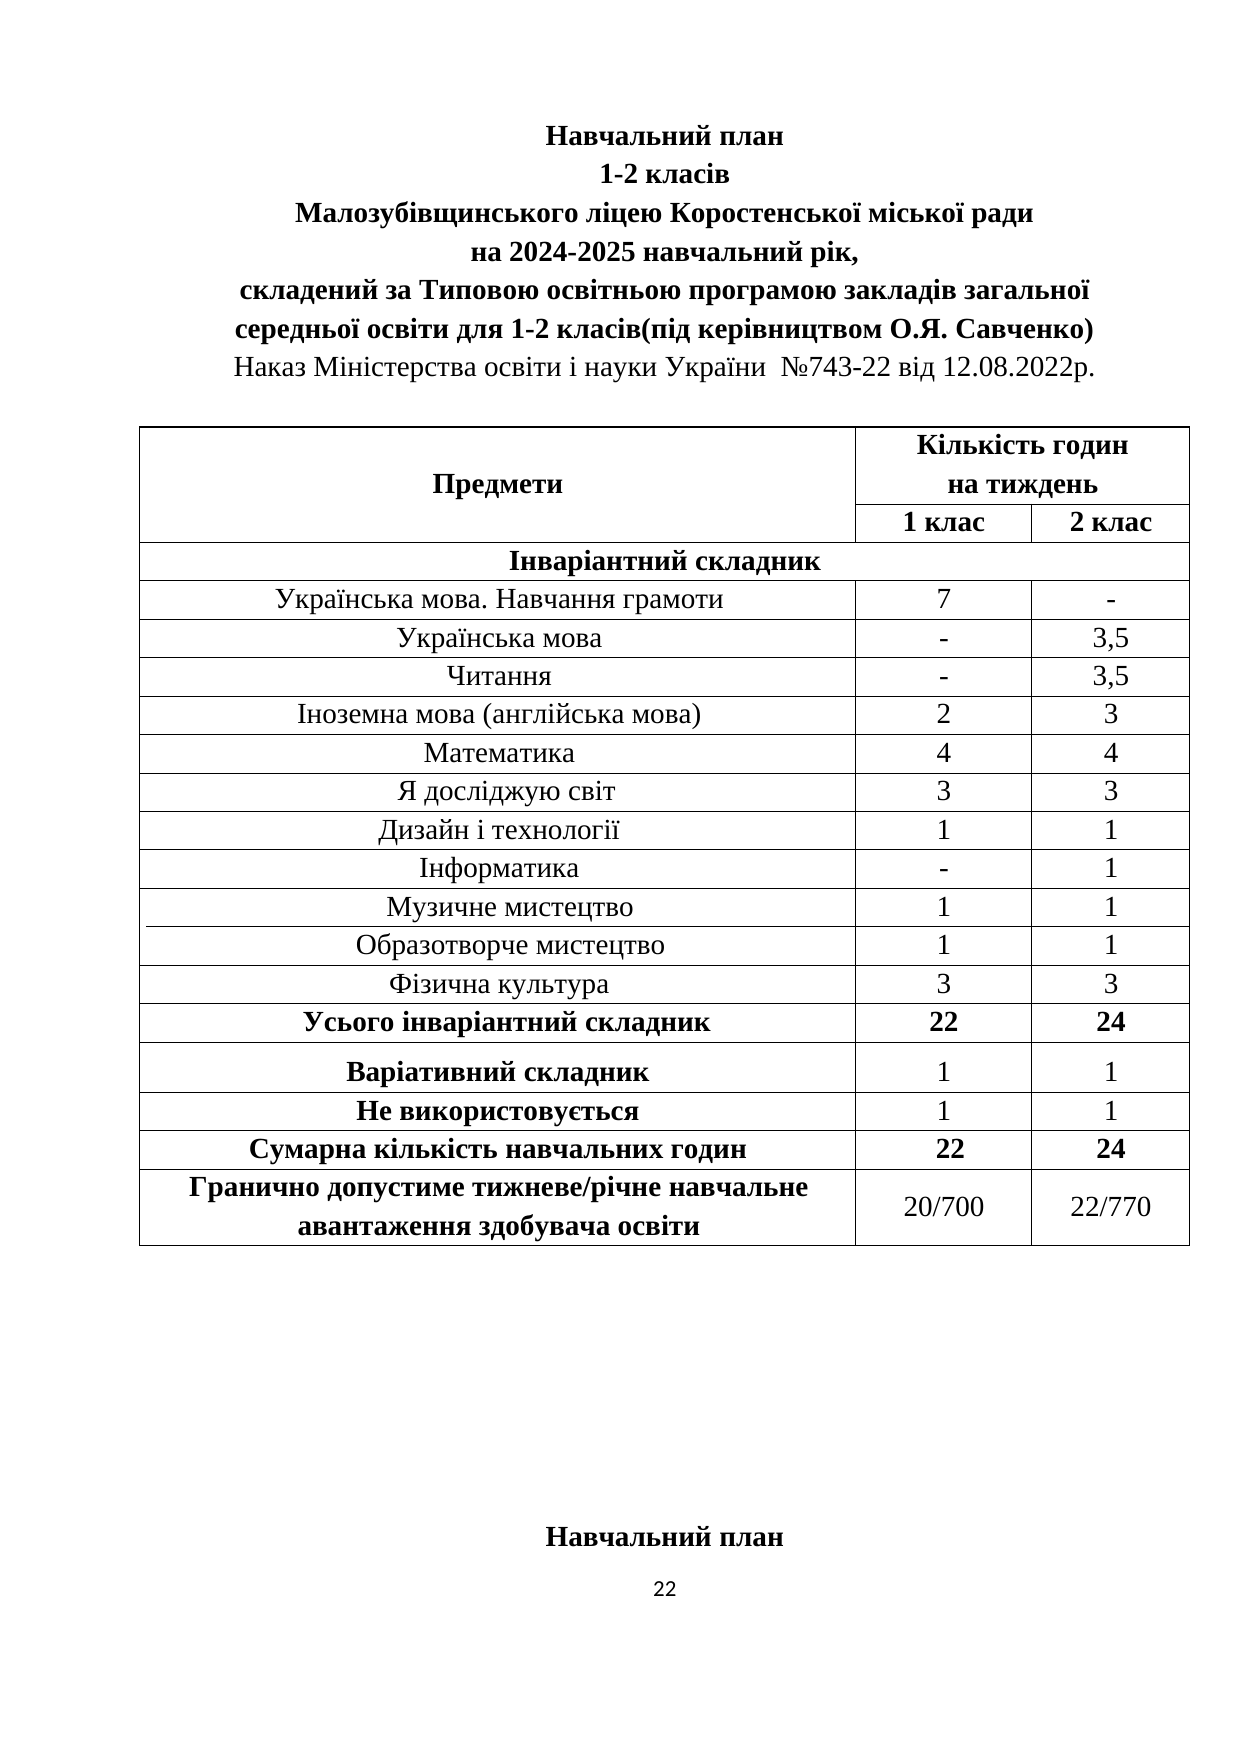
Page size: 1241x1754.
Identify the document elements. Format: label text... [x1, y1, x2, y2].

text складений за Типовою освітньою програмою закладів загальної середньої освіти для 1-2 класів(під керівництвом О.Я. Савченко) [177, 272, 1152, 344]
table_cell Іноземна мова (англійська мова) [140, 697, 855, 734]
table_cell 22 [856, 1131, 1031, 1168]
table_cell 24 [1032, 1131, 1189, 1168]
table_cell Я досліджую світ [140, 774, 855, 811]
table_cell 3,5 [1032, 620, 1189, 657]
table_cell 2 клас [1032, 505, 1189, 542]
table_cell Усього інваріантний складник [140, 1004, 855, 1042]
table_cell - [856, 620, 1031, 657]
table_cell 3 [856, 774, 1031, 811]
table_cell Варіативний складник [140, 1043, 855, 1092]
table_cell 1 [1032, 889, 1189, 926]
table_cell - [856, 850, 1031, 888]
table_cell 1 [856, 927, 1031, 965]
text Навчальний план [177, 118, 1152, 152]
table_cell 1 [1032, 1043, 1189, 1092]
table_cell Українська мова [140, 620, 855, 657]
table_cell Музичне мистецтво [146, 889, 855, 926]
text Навчальний план [177, 1519, 1152, 1552]
table_cell 1 [856, 1043, 1031, 1092]
text 1-2 класів [177, 157, 1152, 190]
table_cell 1 [1032, 927, 1189, 965]
table_cell 22 [856, 1004, 1031, 1042]
table_cell Математика [140, 735, 855, 772]
table_cell 4 [856, 735, 1031, 772]
table_cell 1 клас [856, 505, 1031, 542]
table_cell 3 [856, 966, 1031, 1003]
table_cell Читання [140, 658, 855, 696]
table_cell 1 [1032, 1093, 1189, 1130]
table_cell Інформатика [140, 850, 855, 888]
table_cell Інваріантний складник [140, 543, 1189, 580]
table_cell Фізична культура [140, 966, 855, 1003]
table_cell 3 [1032, 697, 1189, 734]
text Малозубівщинського ліцею Коростенської міської ради [177, 195, 1152, 229]
table_cell 3,5 [1032, 658, 1189, 696]
table_cell 2 [856, 697, 1031, 734]
table_cell Дизайн і технології [140, 812, 855, 849]
table_cell Українська мова. Навчання грамоти [140, 581, 855, 619]
table_cell Образотворче мистецтво [146, 927, 855, 965]
table_cell 3 [1032, 774, 1189, 811]
table_cell 1 [856, 1093, 1031, 1130]
table_cell 3 [1032, 966, 1189, 1003]
table_cell 24 [1032, 1004, 1189, 1042]
table_cell Не використовується [140, 1093, 855, 1130]
table_cell 1 [856, 812, 1031, 849]
table_cell 7 [856, 581, 1031, 619]
table_cell Сумарна кількість навчальних годин [140, 1131, 855, 1168]
table_cell Гранично допустиме тижневе/річне навчальне авантаження здобувача освіти [140, 1170, 855, 1245]
text Наказ Міністерства освіти і науки України №743-22 від 12.08.2022р. [177, 349, 1152, 383]
table_header Предмети [140, 428, 855, 542]
table_header Кількість годин на тиждень [856, 428, 1189, 503]
table_cell - [856, 658, 1031, 696]
table_cell 22/770 [1032, 1170, 1189, 1245]
table_cell 4 [1032, 735, 1189, 772]
text на 2024-2025 навчальний рік, [177, 234, 1152, 267]
table_cell - [1032, 581, 1189, 619]
table_cell 20/700 [856, 1170, 1031, 1245]
table_cell 1 [856, 889, 1031, 926]
table_cell 1 [1032, 812, 1189, 849]
table_cell [140, 889, 146, 965]
table_cell 1 [1032, 850, 1189, 888]
